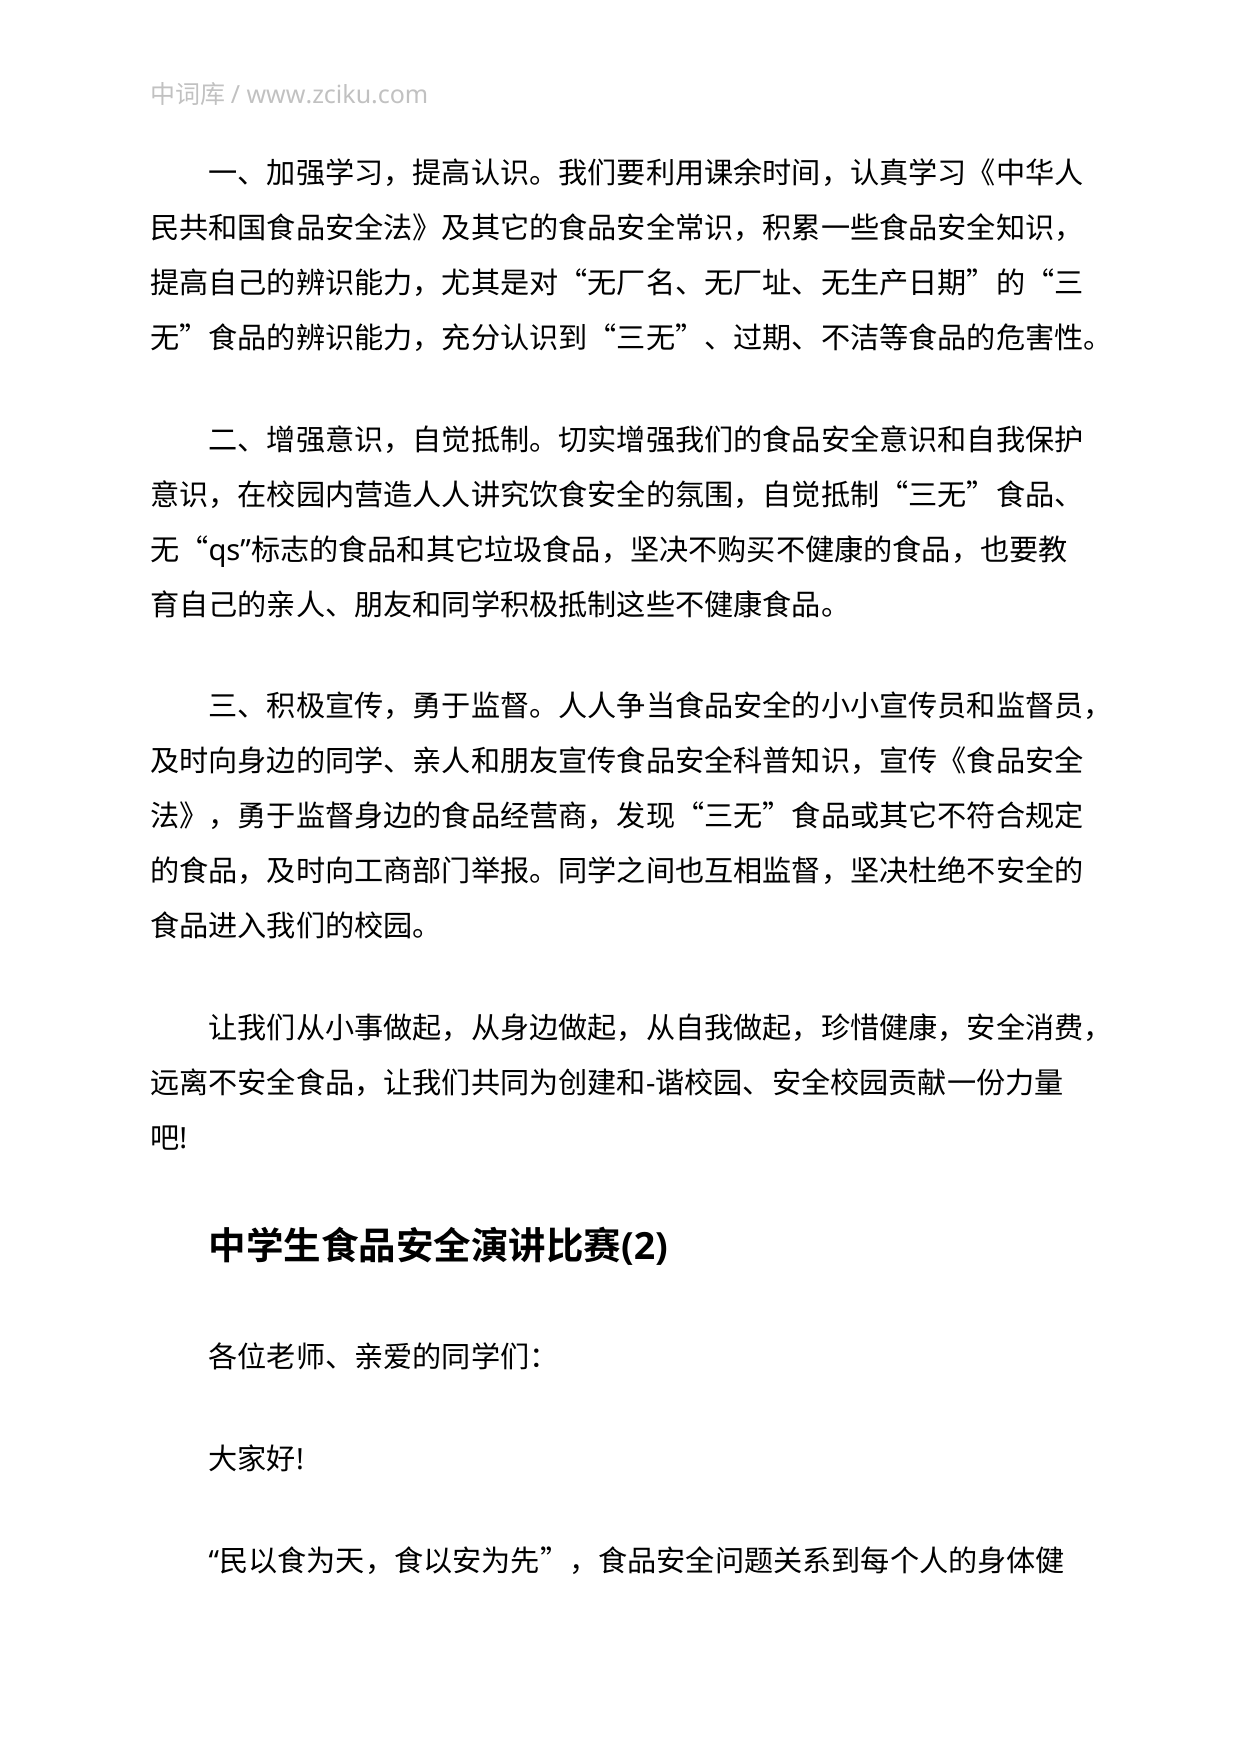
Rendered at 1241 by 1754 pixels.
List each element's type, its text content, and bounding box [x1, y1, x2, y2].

text 让我们从小事做起，从身边做起，从自我做起，珍惜健康，安全消费，远离不安全食品，让我们共同为创建和-谐校园、安全校园贡献一份力量吧! [150, 1004, 1090, 1157]
text 中学生食品安全演讲比赛(2) [150, 1216, 1090, 1271]
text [150, 1538, 1090, 1580]
text 大家好! [150, 1436, 1090, 1478]
text 二、增强意识，自觉抵制。切实增强我们的食品安全意识和自我保护意识，在校园内营造人人讲究饮食安全的氛围，自觉抵制“三无”食品、无“qs”标志的食品和其它垃圾食品，坚决不购买不健康的食品，也要教育自己的亲人、朋友和同学积极抵制这些不健康食品。 [150, 416, 1090, 623]
text 一、加强学习，提高认识。我们要利用课余时间，认真学习《中华人民共和国食品安全法》及其它的食品安全常识，积累一些食品安全知识，提高自己的辨识能力，尤其是对“无厂名、无厂址、无生产日期”的“三无”食品的辨识能力，充分认识到“三无”、过期、不洁等食品的危害性。 [150, 150, 1090, 357]
text 各位老师、亲爱的同学们： [150, 1334, 1090, 1376]
text 三、积极宣传，勇于监督。人人争当食品安全的小小宣传员和监督员，及时向身边的同学、亲人和朋友宣传食品安全科普知识，宣传《食品安全法》，勇于监督身边的食品经营商，发现“三无”食品或其它不符合规定的食品，及时向工商部门举报。同学之间也互相监督，坚决杜绝不安全的食品进入我们的校园。 [150, 683, 1090, 945]
